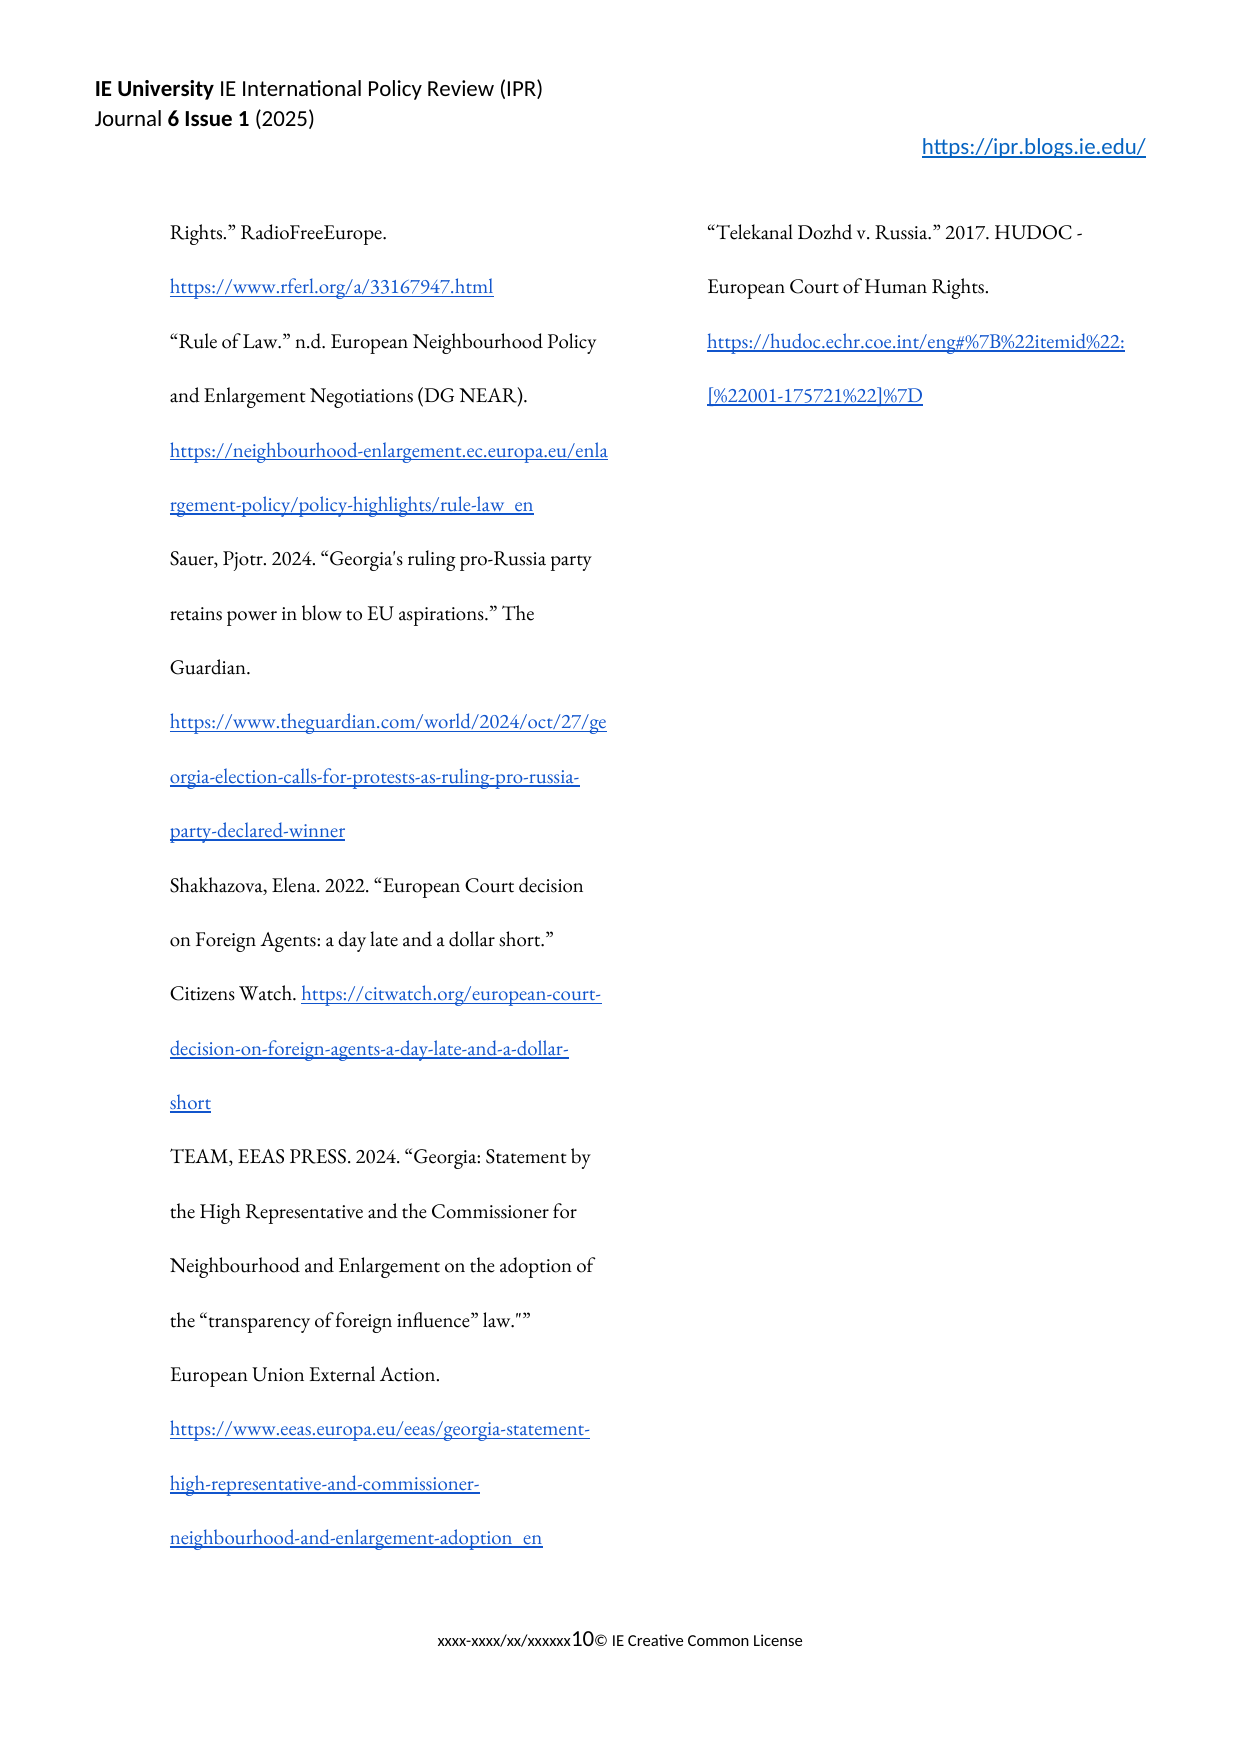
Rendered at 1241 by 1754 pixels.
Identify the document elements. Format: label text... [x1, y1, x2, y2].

text Shakhazova, Elena. 2022. “European Court decision on Foreign Agents: a day late and a dollar short.” Citizens Watch. https://citwatch.org/european-court-decision-on-foreign-agents-a-day-late-and-a-dollar-short [169, 871, 608, 1116]
text TEAM, EEAS PRESS. 2024. “Georgia: Statement by the High Representative and the Commissioner for Neighbourhood and Enlargement on the adoption of the “transparency of foreign influence” law."” European Union External Action. https://www.eeas.europa.eu/eeas/georgia-statement-high-representative-and-commissioner-neighbourhood-and-enlargement-adoption_en [169, 1143, 608, 1551]
text “Telekanal Dozhd v. Russia.” 2017. HUDOC - European Court of Human Rights. https://hudoc.echr.coe.int/eng#%7B%22itemid%22:[%22001-175721%22]%7D [707, 218, 1146, 409]
text Sauer, Pjotr. 2024. “Georgia's ruling pro-Russia party retains power in blow to EU aspirations.” The Guardian. https://www.theguardian.com/world/2024/oct/27/georgia-election-calls-for-protests-as-ruling-pro-russia-party-declared-winner [169, 545, 608, 844]
text “Rule of Law.” n.d. European Neighbourhood Policy and Enlargement Negotiations (DG NEAR). https://neighbourhood-enlargement.ec.europa.eu/enlargement-policy/policy-highlights/rule-law_en [169, 327, 608, 459]
text “Rule of Law.” n.d. European Neighbourhood Policy and Enlargement Negotiations (DG NEAR). https://neighbourhood-enlargement.ec.europa.eu/enlargement-policy/policy-highlights/rule-law_en [169, 460, 608, 518]
